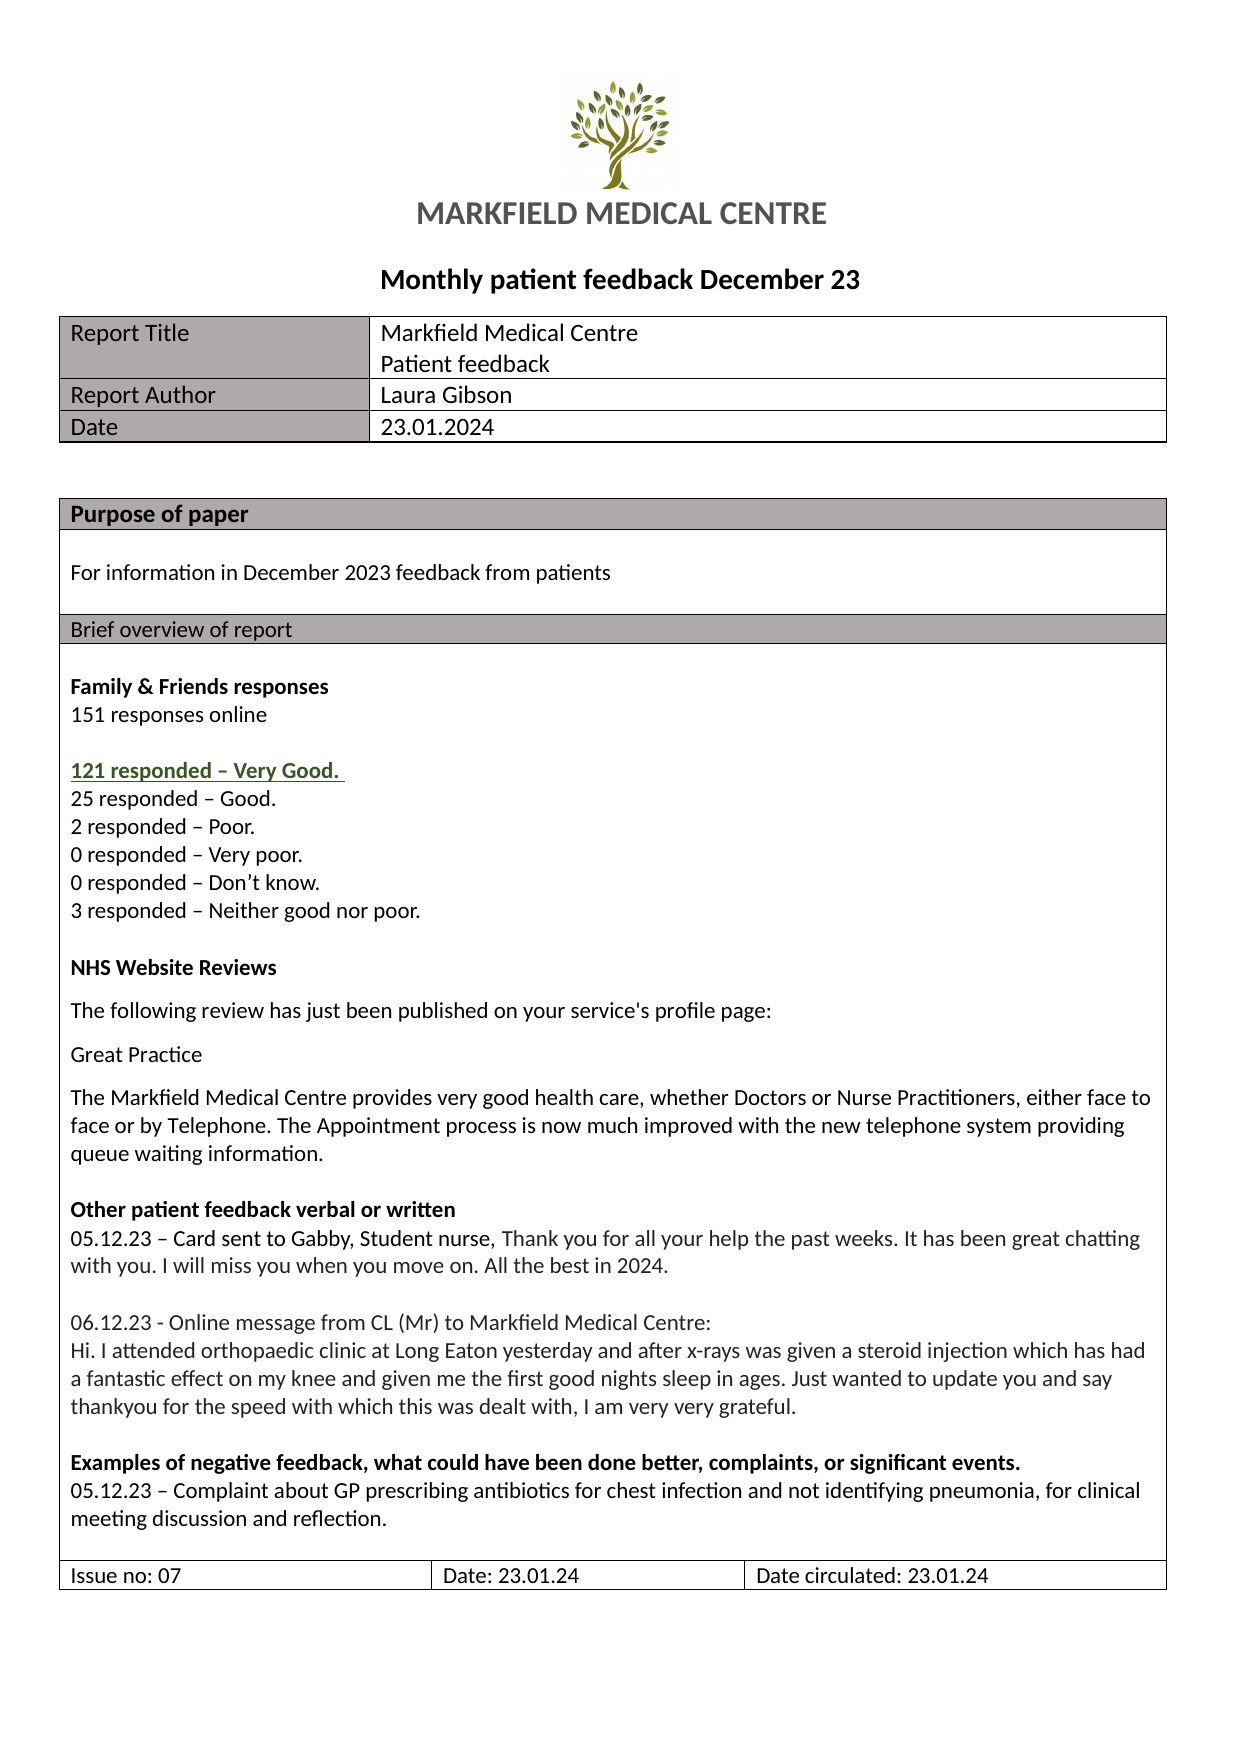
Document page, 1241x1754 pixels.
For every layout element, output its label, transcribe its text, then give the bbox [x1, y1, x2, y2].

table_cell Brief overview of report [60, 615, 1166, 643]
table_cell Laura Gibson [370, 379, 1166, 410]
table_header Purpose of paper [60, 499, 1166, 529]
table_cell Date [60, 411, 369, 441]
table_cell For information in December 2023 feedback from patients [60, 530, 1166, 614]
table_cell Report Author [60, 379, 369, 410]
table_cell Family & Friends responses 151 responses online 121 responded – Very Good. 25 responded – Good. 2 responded – Poor. 0 responded – Very poor. 0 responded – Don’t know. 3 responded – Neither good nor poor. NHS Website Reviews The following review has just been published on your service's profile page: Great Practice The Markfield Medical Centre provides very good health care, whether Doctors or Nurse Practitioners, either face to face or by Telephone. The Appointment process is now much improved with the new telephone system providing queue waiting information. Other patient feedback verbal or written 05.12.23 – Card sent to Gabby, Student nurse, Thank you for all your help the past weeks. It has been great chatting with you. I will miss you when you move on. All the best in 2024. 06.12.23 - Online message from CL (Mr) to Markfield Medical Centre: Hi. I attended orthopaedic clinic at Long Eaton yesterday and after x-rays was given a steroid injection which has had a fantastic effect on my knee and given me the first good nights sleep in ages. Just wanted to update you and say thankyou for the speed with which this was dealt with, I am very very grateful. Examples of negative feedback, what could have been done better, complaints, or significant events. 05.12.23 – Complaint about GP prescribing antibiotics for chest infection and not identifying pneumonia, for clinical meeting discussion and reflection. [60, 644, 1166, 1560]
table_cell Issue no: 07 [60, 1561, 431, 1589]
table_header Report Title [60, 317, 369, 378]
table_header Markfield Medical Centre Patient feedback [370, 317, 1166, 378]
table_cell Date circulated: 23.01.24 [745, 1561, 1166, 1589]
table_cell 23.01.2024 [370, 411, 1166, 441]
table_cell Date: 23.01.24 [432, 1561, 744, 1589]
text Monthly patient feedback December 23 [118, 261, 1122, 297]
picture [560, 73, 681, 193]
